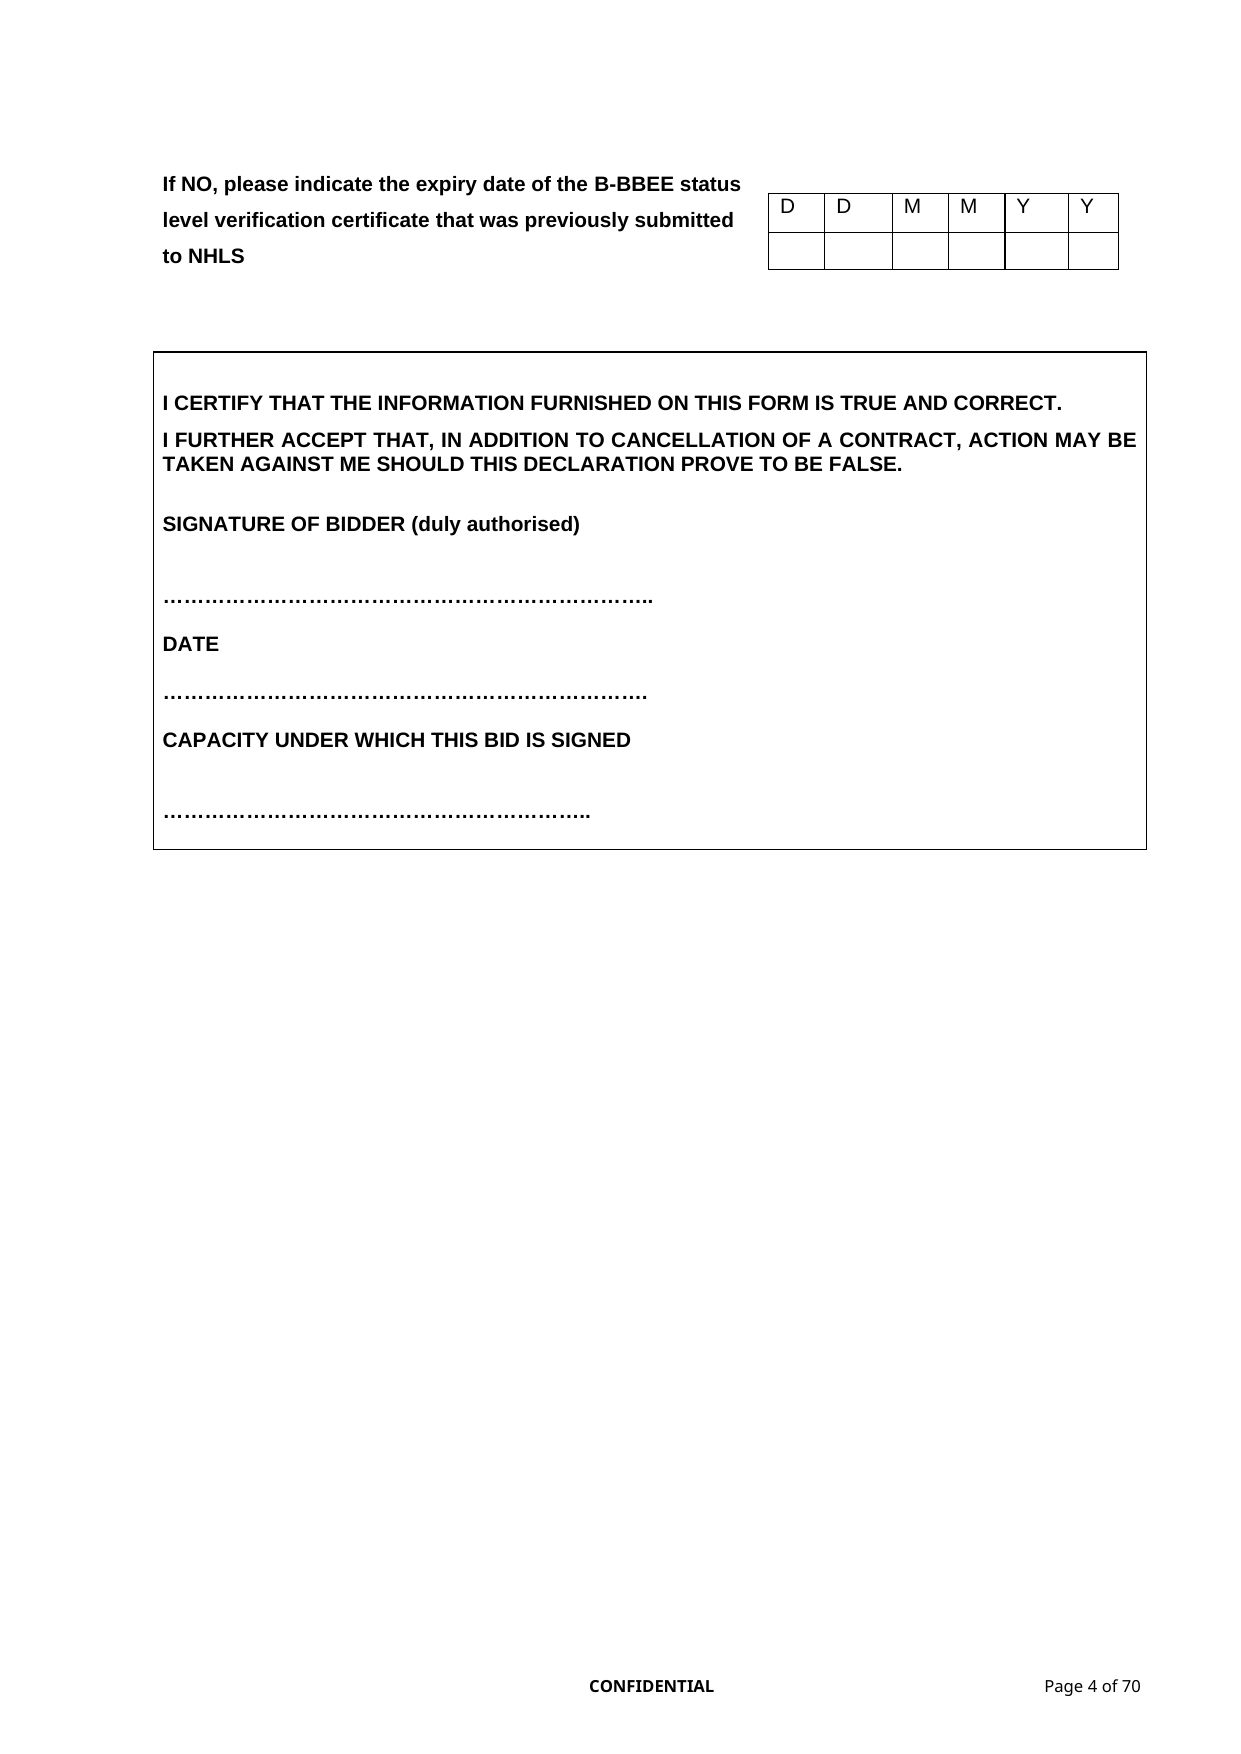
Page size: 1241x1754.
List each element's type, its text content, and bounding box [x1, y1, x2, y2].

table_header D [825, 194, 892, 232]
text I CERTIFY THAT THE INFORMATION FURNISHED ON THIS FORM IS TRUE AND CORRECT. [154, 388, 1146, 415]
table_cell [949, 233, 1004, 269]
text I FURTHER ACCEPT THAT, IN ADDITION TO CANCELLATION OF A CONTRACT, ACTION MAY BE TAKEN AGAINST ME SHOULD THIS DECLARATION PROVE TO BE FALSE. [154, 424, 1146, 475]
table_header M [949, 194, 1004, 232]
text ……………………………………………………………. [162, 679, 1137, 703]
table_header D [769, 194, 824, 232]
table_header M [893, 194, 948, 232]
text DATE [162, 632, 1137, 656]
text …………………………………………………….. [162, 799, 1137, 823]
text SIGNATURE OF BIDDER (duly authorised) [162, 512, 1137, 536]
table_cell [1069, 233, 1118, 269]
table_header Y [1006, 194, 1068, 232]
table_header Y [1069, 194, 1118, 232]
table_cell [769, 233, 824, 269]
text CAPACITY UNDER WHICH THIS BID IS SIGNED [162, 727, 1137, 751]
table_cell [1006, 233, 1068, 269]
table_cell [893, 233, 948, 269]
text If NO, please indicate the expiry date of the B-BBEE status level verification certificate that was previously submitted to NHLS [162, 172, 1137, 268]
table_cell [825, 233, 892, 269]
text …………………………………………………………….. [162, 584, 1137, 608]
